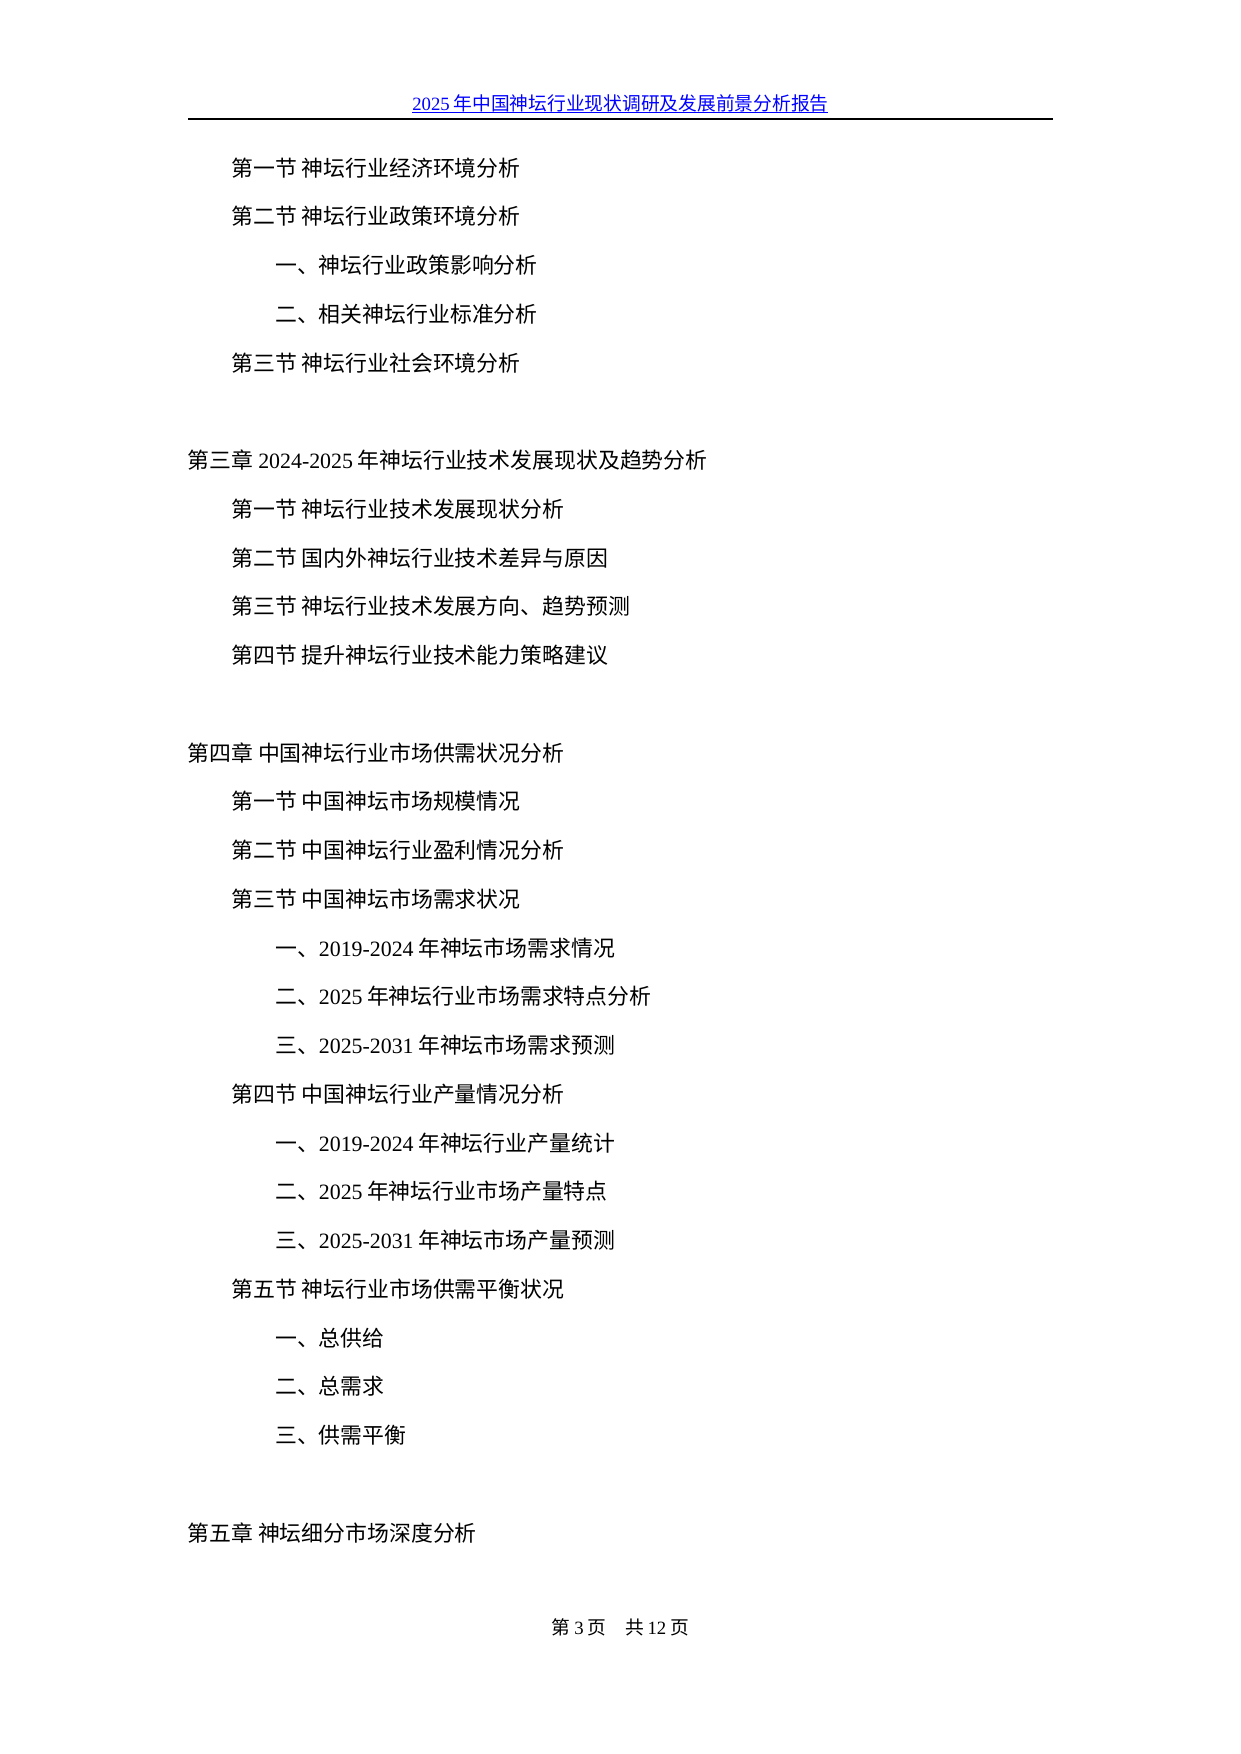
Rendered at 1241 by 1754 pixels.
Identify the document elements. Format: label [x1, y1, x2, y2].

text [187, 150, 1053, 1548]
